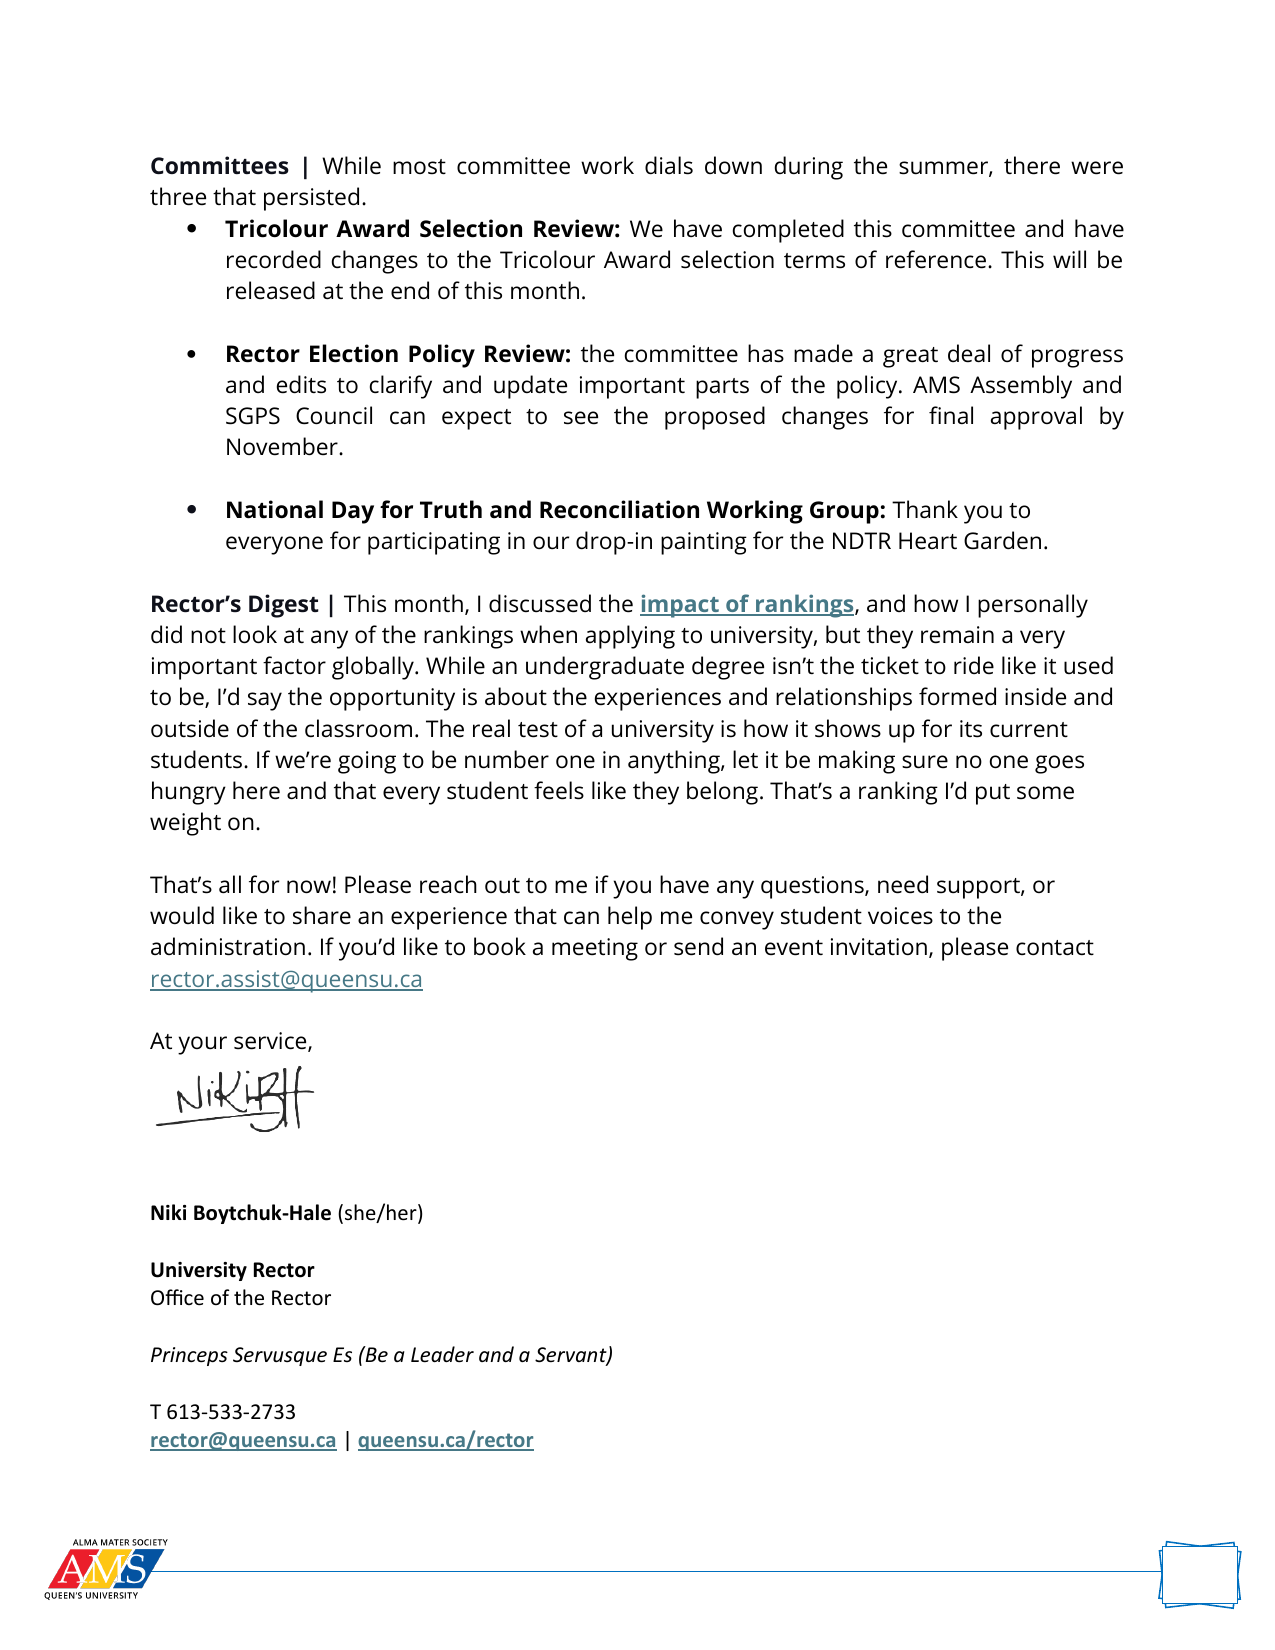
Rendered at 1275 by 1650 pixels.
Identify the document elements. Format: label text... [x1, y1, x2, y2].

list Rector Election Policy Review: the committee has made a great deal of progress and edits to clarify and update important parts of the policy. AMS Assembly and SGPS Council can expect to see the proposed changes for final approval by November. [187, 337, 1125, 462]
picture [150, 1056, 319, 1141]
text That’s all for now! Please reach out to me if you have any questions, need support, or would like to share an experience that can help me convey student voices to the administration. If you’d like to book a meeting or send an event invitation, please contact rector.assist@queensu.ca [150, 869, 1125, 994]
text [150, 1340, 1125, 1453]
text Rector’s Digest | This month, I discussed the impact of rankings, and how I personally did not look at any of the rankings when applying to university, but they remain a very important factor globally. While an undergraduate degree isn’t the ticket to ride like it used to be, I’d say the opportunity is about the experiences and relationships formed inside and outside of the classroom. The real test of a university is how it shows up for its current students. If we’re going to be number one in anything, let it be making sure no one goes hungry here and that every student feels like they belong. That’s a ranking I’d put some weight on. [150, 587, 1125, 837]
list National Day for Truth and Reconciliation Working Group: Thank you to everyone for participating in our drop-in painting for the NDTR Heart Garden. [187, 494, 1125, 556]
text At your service, [150, 1025, 1125, 1056]
picture [35, 1530, 177, 1610]
text Niki Boytchuk-Hale (she/her) [150, 1198, 1125, 1226]
text Committees | While most committee work dials down during the summer, there were three that persisted. [150, 150, 1125, 212]
list Tricolour Award Selection Review: We have completed this committee and have recorded changes to the Tricolour Award selection terms of reference. This will be released at the end of this month. [187, 212, 1125, 306]
text University Rector Office of the Rector [150, 1255, 1125, 1311]
